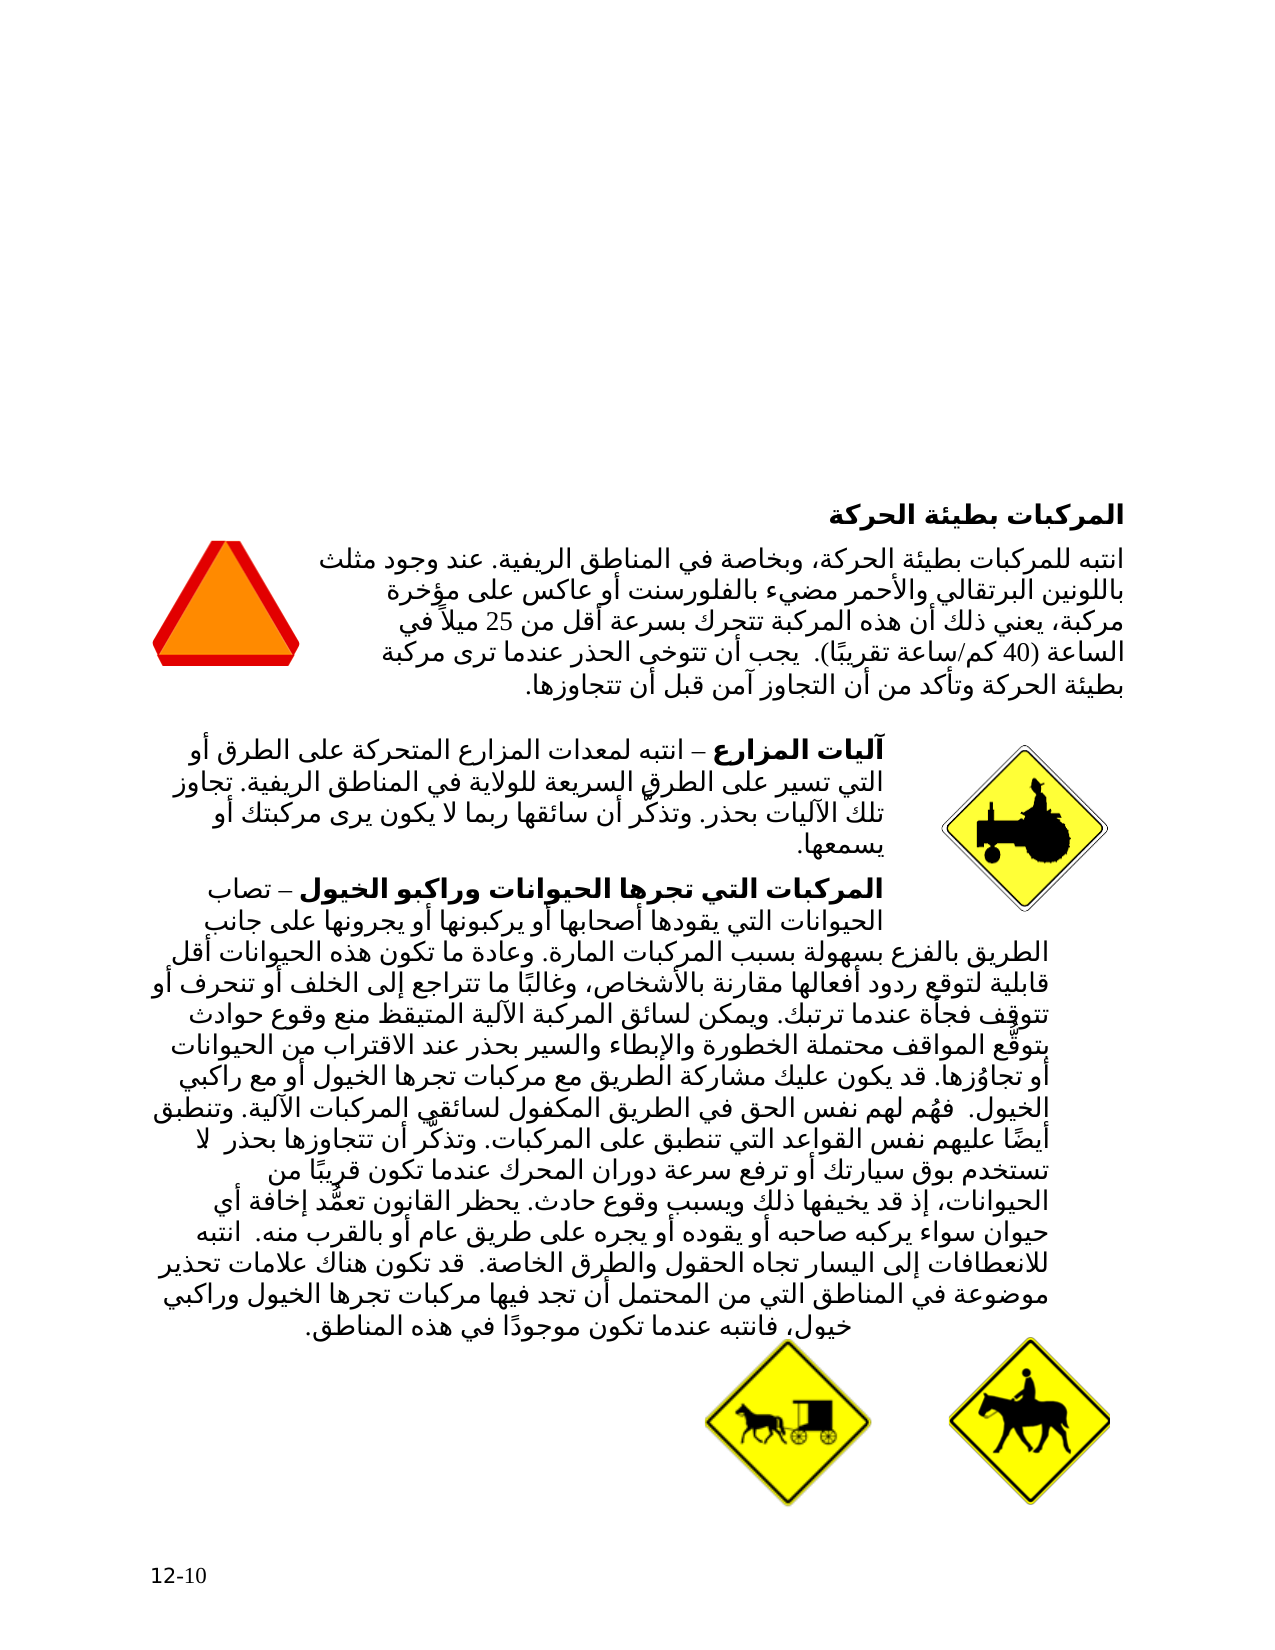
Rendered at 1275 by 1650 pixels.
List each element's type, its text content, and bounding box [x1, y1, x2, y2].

picture [947, 1337, 1110, 1507]
list المركبات التي تجرها الحيوانات وراكبو الخيول – تصاب الحيوانات التي يقودها أصحابها أو يركبونها أو يجرونها على جانب الطريق بالفزع بسهولة بسبب المركبات المارة. وعادة ما تكون هذه الحيوانات أقل قابلية لتوقع ردود أفعالها مقارنة بالأشخاص، وغالبًا ما تتراجع إلى الخلف أو تنحرف أو تتوقف فجأة عندما ترتبك. ويمكن لسائق المركبة الآلية المتيقظ منع وقوع حوادث بتوقُّع المواقف محتملة الخطورة والإبطاء والسير بحذر عند الاقتراب من الحيوانات أو تجاوُزها. قد يكون عليك مشاركة الطريق مع مركبات تجرها الخيول أو مع راكبي الخيول. فهُم لهم نفس الحق في الطريق المكفول لسائقي المركبات الآلية. وتنطبق أيضًا عليهم نفس القواعد التي تنطبق على المركبات. وتذكَّر أن تتجاوزها بحذر. لا تستخدم بوق سيارتك أو ترفع سرعة دوران المحرك عندما تكون قريبًا من الحيوانات، إذ قد يخيفها ذلك ويسبب وقوع حادث. يحظر القانون تعمُّد إخافة أي حيوان سواء يركبه صاحبه أو يقوده أو يجره على طريق عام أو بالقرب منه. انتبه للانعطافات إلى اليسار تجاه الحقول والطرق الخاصة. قد تكون هناك علامات تحذير موضوعة في المناطق التي من المحتمل أن تجد فيها مركبات تجرها الخيول وراكبي خيول، فانتبه عندما تكون موجودًا في هذه المناطق. [150, 874, 1087, 1341]
picture [704, 1339, 872, 1508]
subtitle المركبات بطيئة الحركة [150, 499, 1125, 530]
picture [939, 734, 1108, 913]
list آليات المزارع – انتبه لمعدات المزارع المتحركة على الطرق أو التي تسير على الطرق السريعة للولاية في المناطق الريفية. تجاوز تلك الآليات بحذر. وتذكَّر أن سائقها ربما لا يكون يرى مركبتك أو يسمعها. [142, 734, 939, 859]
text انتبه للمركبات بطيئة الحركة، وبخاصة في المناطق الريفية. عند وجود مثلث باللونين البرتقالي والأحمر مضيء بالفلورسنت أو عاكس على مؤخرة مركبة، يعني ذلك أن هذه المركبة تتحرك بسرعة أقل من 25 ميلاً في الساعة (40 كم/ساعة تقريبًا). يجب أن تتوخى الحذر عندما ترى مركبة بطيئة الحركة وتأكد من أن التجاوز آمن قبل أن تتجاوزها. [142, 543, 1125, 701]
picture [152, 539, 300, 666]
